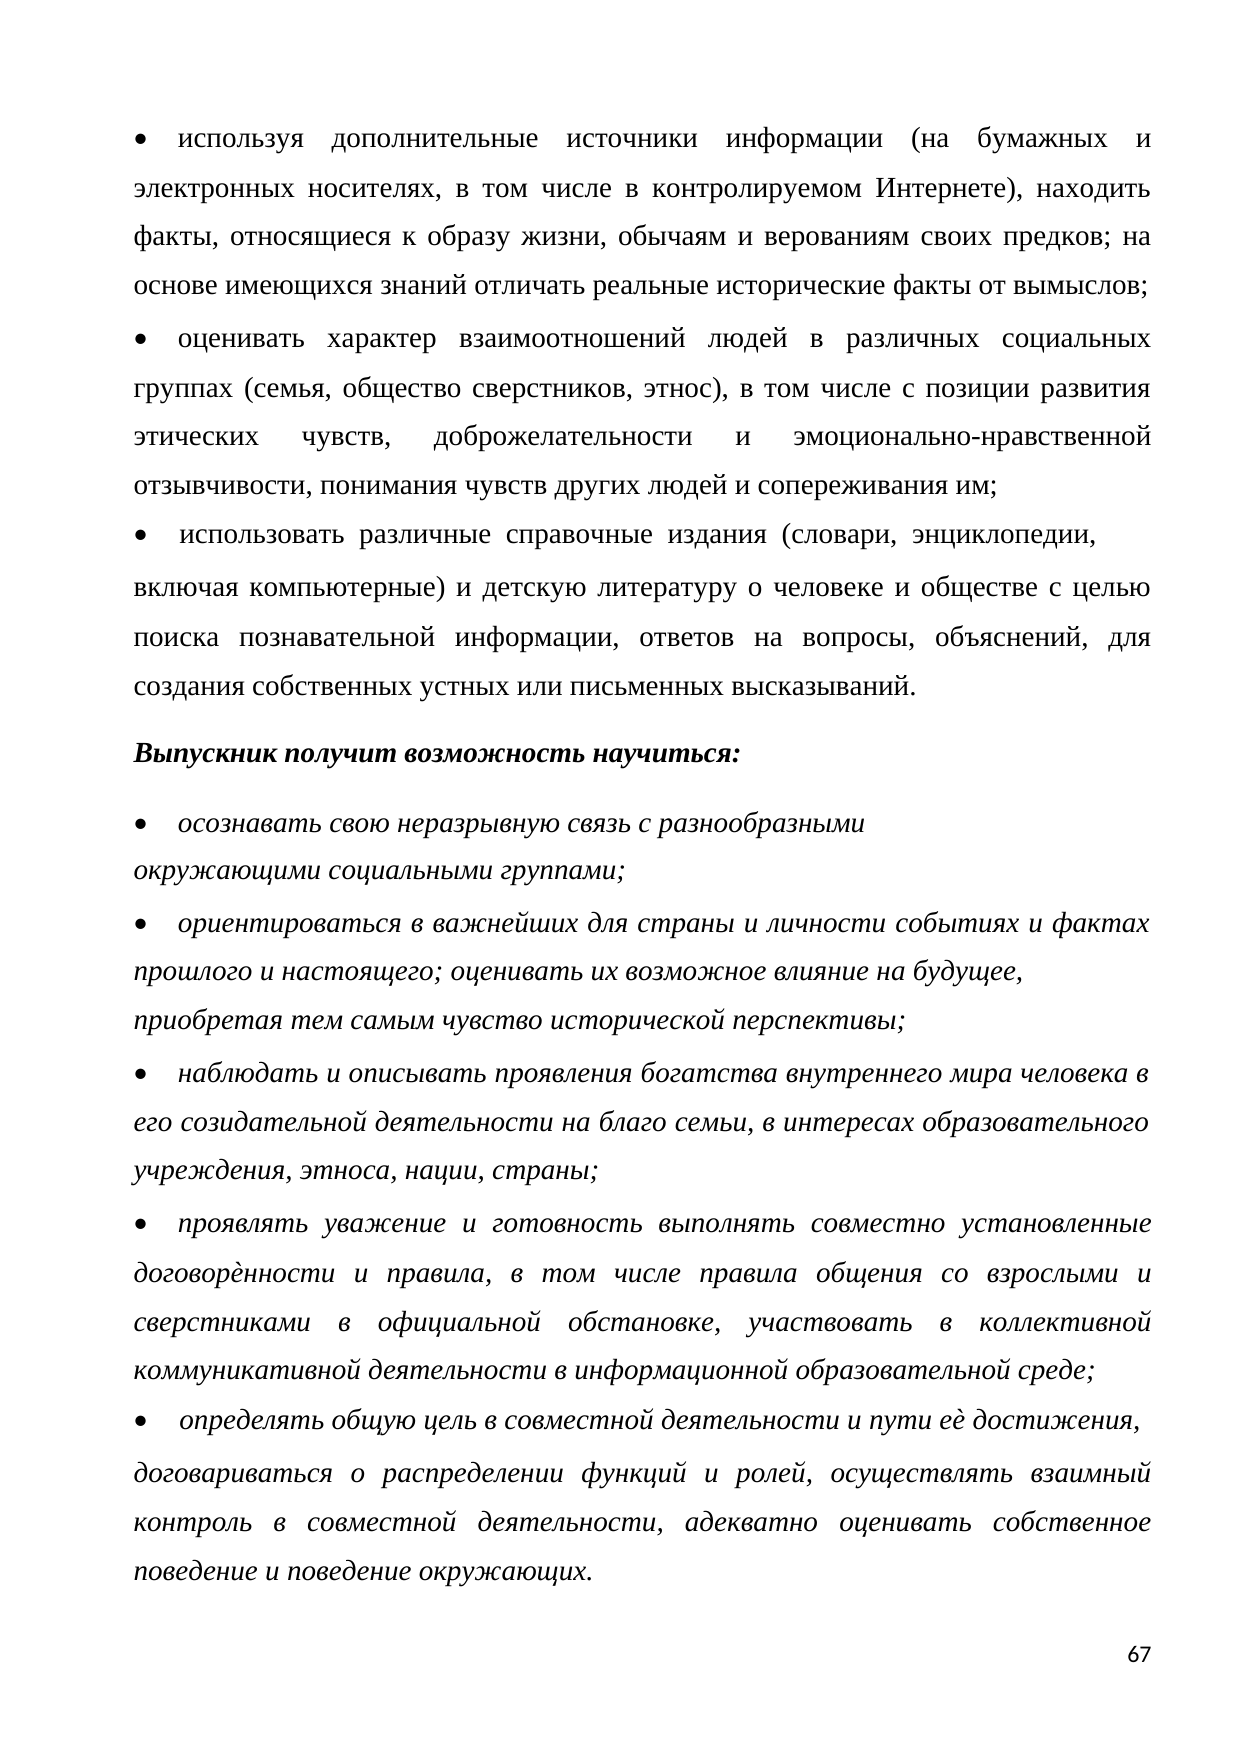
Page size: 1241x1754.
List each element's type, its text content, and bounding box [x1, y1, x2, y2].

list проявлять уважение и готовность выполнять совместно установленные договорѐнности и правила, в том числе правила общения со взрослыми и сверстниками в официальной обстановке, участвовать в коллективной коммуникативной деятельности в информационной образовательной среде; [133, 1204, 1152, 1386]
list наблюдать и описывать проявления богатства внутреннего мира человека в его созидательной деятельности на благо семьи, в интересах образовательного учреждения, этноса, нации, страны; [133, 1054, 1150, 1186]
list ориентироваться в важнейших для страны и личности событиях и фактах прошлого и настоящего; оценивать их возможное влияние на будущее, [133, 904, 1150, 986]
text Выпускник получит возможность научиться: [133, 735, 1152, 769]
list оценивать характер взаимоотношений людей в различных социальных группах (семья, общество сверстников, этнос), в том числе с позиции развития этических чувств, доброжелательности и эмоционально-нравственной отзывчивости, понимания чувств других людей и сопереживания им; [133, 319, 1152, 500]
text 67 [1127, 1639, 1152, 1668]
list осознавать свою неразрывную связь с разнообразными окружающими социальными группами; [133, 804, 1060, 886]
list использовать различные справочные издания (словари, энциклопедии, [133, 516, 1152, 551]
text договариваться о распределении функций и ролей, осуществлять взаимный контроль в совместной деятельности, адекватно оценивать собственное поведение и поведение окружающих. [133, 1455, 1152, 1587]
text включая компьютерные) и детскую литературу о человеке и обществе с целью поиска познавательной информации, ответов на вопросы, объяснений, для создания собственных устных или письменных высказываний. [133, 569, 1152, 701]
text приобретая тем самым чувство исторической перспективы; [133, 1002, 1152, 1036]
list используя дополнительные источники информации (на бумажных и электронных носителях, в том числе в контролируемом Интернете), находить факты, относящиеся к образу жизни, обычаям и верованиям своих предков; на основе имеющихся знаний отличать реальные исторические факты от вымыслов; [133, 119, 1152, 300]
list определять общую цель в совместной деятельности и пути еѐ достижения, [133, 1401, 1152, 1437]
